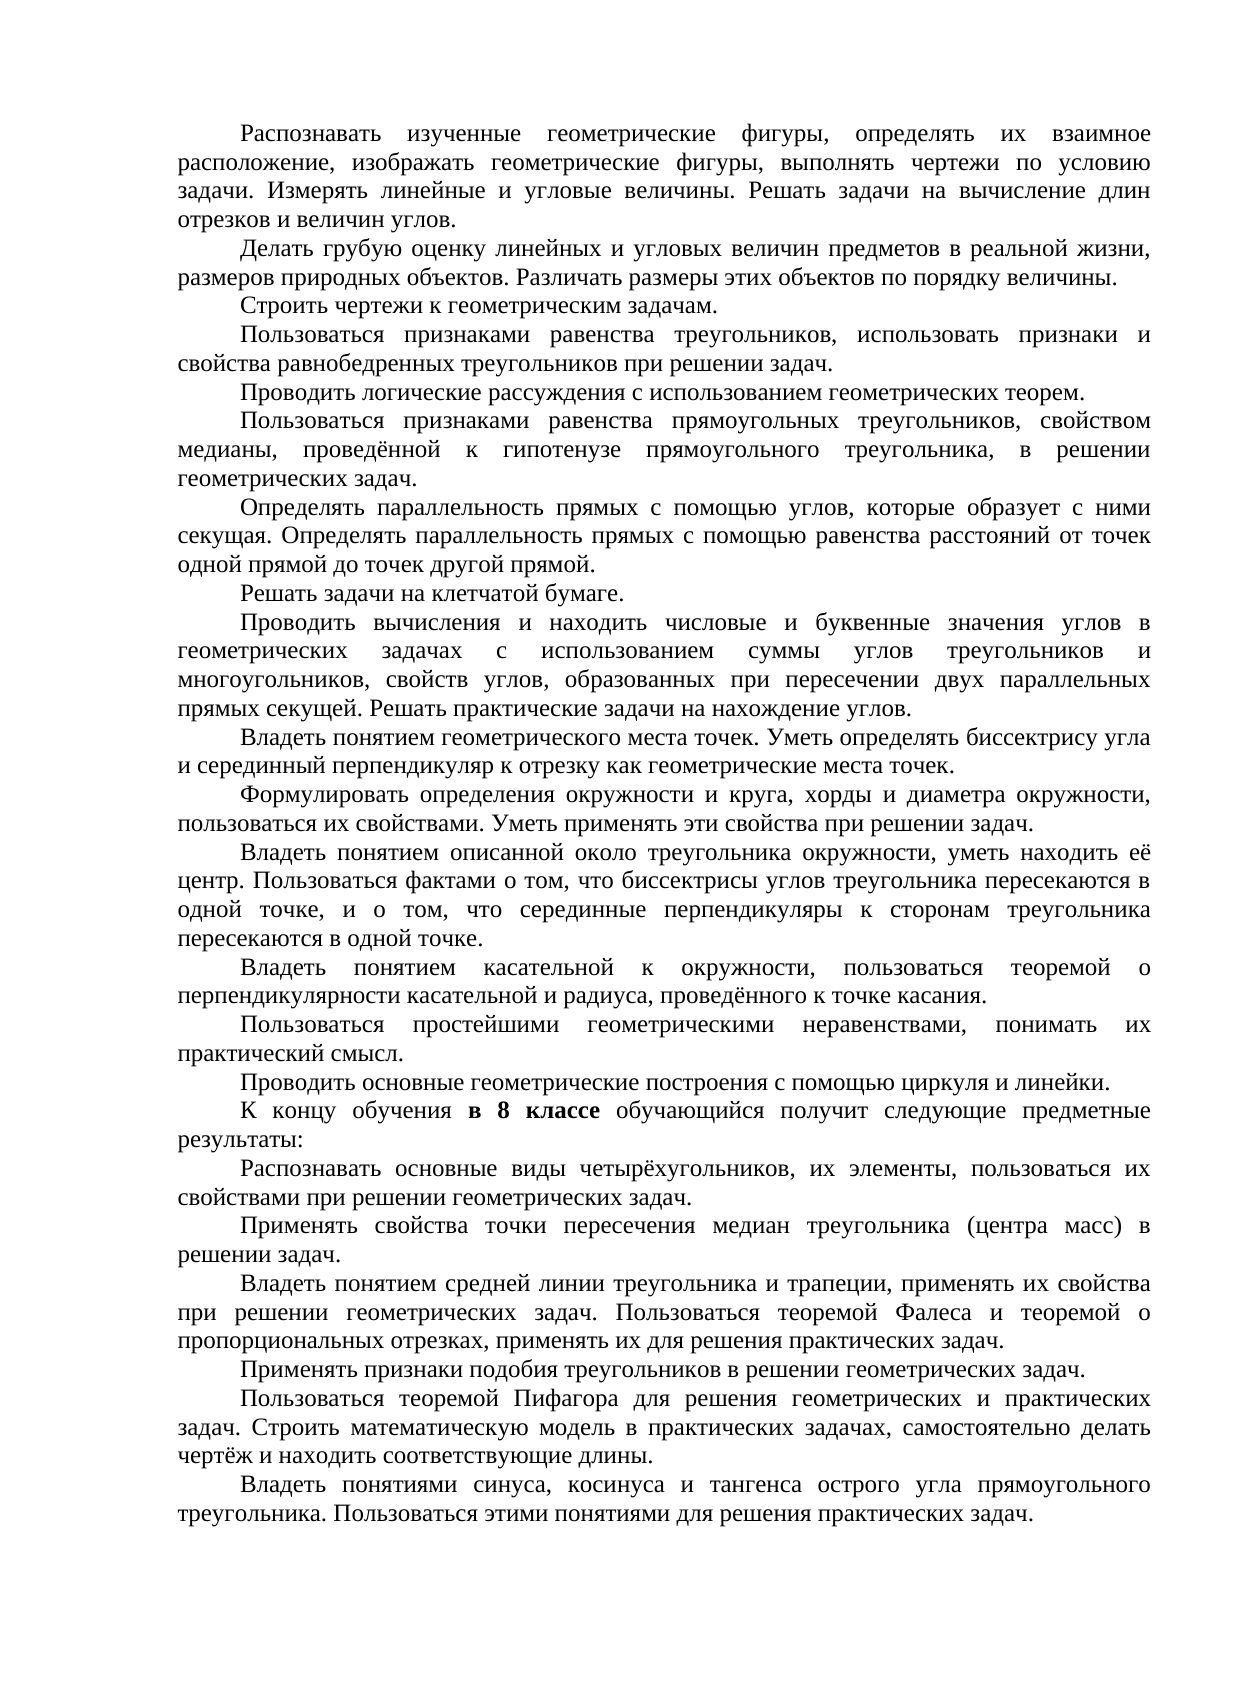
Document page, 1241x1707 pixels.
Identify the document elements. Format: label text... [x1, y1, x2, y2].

text Пользоваться простейшими геометрическими неравенствами, понимать их практический смысл. [177, 1009, 1152, 1067]
text Формулировать определения окружности и круга, хорды и диаметра окружности, пользоваться их свойствами. Уметь применять эти свойства при решении задач. [177, 779, 1152, 837]
text Владеть понятием касательной к окружности, пользоваться теоремой о перпендикулярности касательной и радиуса, проведённого к точке касания. [177, 952, 1152, 1009]
text Владеть понятиями синуса, косинуса и тангенса острого угла прямоугольного треугольника. Пользоваться этими понятиями для решения практических задач. [177, 1469, 1152, 1527]
text Владеть понятием описанной около треугольника окружности, уметь находить её центр. Пользоваться фактами о том, что биссектрисы углов треугольника пересекаются в одной точке, и о том, что серединные перпендикуляры к сторонам треугольника пересекаются в одной точке. [177, 837, 1152, 952]
text Пользоваться признаками равенства прямоугольных треугольников, свойством медианы, проведённой к гипотенузе прямоугольного треугольника, в решении геометрических задач. [177, 406, 1152, 492]
text Владеть понятием средней линии треугольника и трапеции, применять их свойства при решении геометрических задач. Пользоваться теоремой Фалеса и теоремой о пропорциональных отрезках, применять их для решения практических задач. [177, 1268, 1152, 1354]
text Пользоваться признаками равенства треугольников, использовать признаки и свойства равнобедренных треугольников при решении задач. [177, 319, 1152, 377]
text Распознавать основные виды четырёхугольников, их элементы, пользоваться их свойствами при решении геометрических задач. [177, 1153, 1152, 1211]
text Применять свойства точки пересечения медиан треугольника (центра масс) в решении задач. [177, 1211, 1152, 1268]
text Применять признаки подобия треугольников в решении геометрических задач. [177, 1354, 1152, 1383]
text Делать грубую оценку линейных и угловых величин предметов в реальной жизни, размеров природных объектов. Различать размеры этих объектов по порядку величины. [177, 233, 1152, 291]
text Проводить вычисления и находить числовые и буквенные значения углов в геометрических задачах с использованием суммы углов треугольников и многоугольников, свойств углов, образованных при пересечении двух параллельных прямых секущей. Решать практические задачи на нахождение углов. [177, 607, 1152, 722]
text Владеть понятием геометрического места точек. Уметь определять биссектрису угла и серединный перпендикуляр к отрезку как геометрические места точек. [177, 722, 1152, 779]
text Распознавать изученные геометрические фигуры, определять их взаимное расположение, изображать геометрические фигуры, выполнять чертежи по условию задачи. Измерять линейные и угловые величины. Решать задачи на вычисление длин отрезков и величин углов. [177, 118, 1152, 233]
text Определять параллельность прямых с помощью углов, которые образует с ними секущая. Определять параллельность прямых с помощью равенства расстояний от точек одной прямой до точек другой прямой. [177, 492, 1152, 578]
text Решать задачи на клетчатой бумаге. [177, 578, 1152, 607]
text Пользоваться теоремой Пифагора для решения геометрических и практических задач. Строить математическую модель в практических задачах, самостоятельно делать чертёж и находить соответствующие длины. [177, 1383, 1152, 1469]
text Проводить логические рассуждения с использованием геометрических теорем. [177, 377, 1152, 406]
text К концу обучения в 8 классе обучающийся получит следующие предметные результаты: [177, 1096, 1152, 1153]
text Проводить основные геометрические построения с помощью циркуля и линейки. [177, 1067, 1152, 1096]
text Строить чертежи к геометрическим задачам. [177, 291, 1152, 319]
